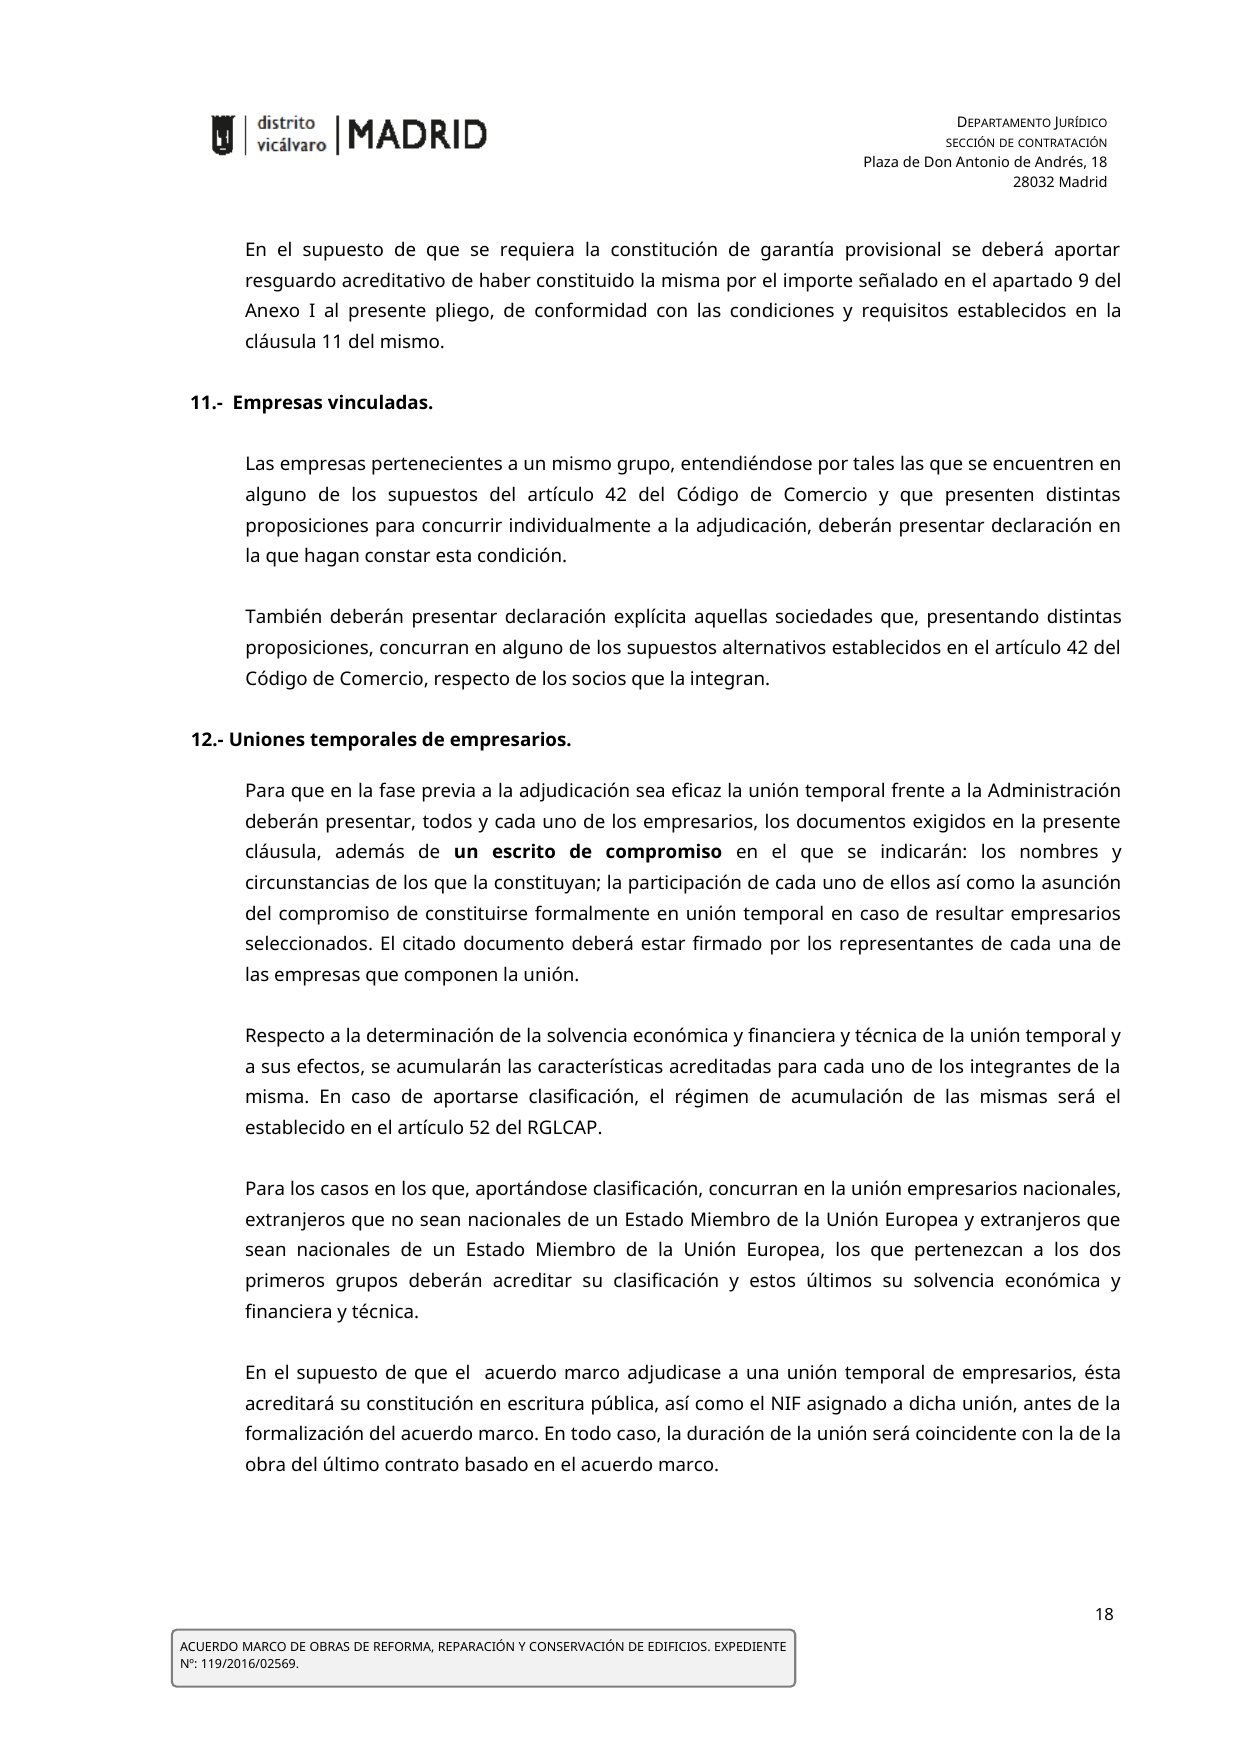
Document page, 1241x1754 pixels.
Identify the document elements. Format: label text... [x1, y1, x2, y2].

text También deberán presentar declaración explícita aquellas sociedades que, presentando distintas proposiciones, concurran en alguno de los supuestos alternativos establecidos en el artículo 42 del Código de Comercio, respecto de los socios que la integran. [245, 604, 1122, 691]
text Para que en la fase previa a la adjudicación sea eficaz la unión temporal frente a la Administración deberán presentar, todos y cada uno de los empresarios, los documentos exigidos en la presente cláusula, además de un escrito de compromiso en el que se indicarán: los nombres y circunstancias de los que la constituyan; la participación de cada uno de ellos así como la asunción del compromiso de constituirse formalmente en unión temporal en caso de resultar empresarios seleccionados. El citado documento deberá estar firmado por los representantes de cada una de las empresas que componen la unión. [245, 777, 1122, 987]
text En el supuesto de que el acuerdo marco adjudicase a una unión temporal de empresarios, ésta acreditará su constitución en escritura pública, así como el NIF asignado a dicha unión, antes de la formalización del acuerdo marco. En todo caso, la duración de la unión será coincidente con la de la obra del último contrato basado en el acuerdo marco. [245, 1359, 1122, 1477]
text 11.- Empresas vinculadas. [190, 389, 1122, 415]
text Respecto a la determinación de la solvencia económica y financiera y técnica de la unión temporal y a sus efectos, se acumularán las características acreditadas para cada uno de los integrantes de la misma. En caso de aportarse clasificación, el régimen de acumulación de las mismas será el establecido en el artículo 52 del RGLCAP. [245, 1022, 1122, 1140]
text En el supuesto de que se requiera la constitución de garantía provisional se deberá aportar resguardo acreditativo de haber constituido la misma por el importe señalado en el apartado 9 del Anexo I al presente pliego, de conformidad con las condiciones y requisitos establecidos en la cláusula 11 del mismo. [245, 236, 1122, 354]
text 12.- Uniones temporales de empresarios. [171, 726, 1122, 752]
text Para los casos en los que, aportándose clasificación, concurran en la unión empresarios nacionales, extranjeros que no sean nacionales de un Estado Miembro de la Unión Europea y extranjeros que sean nacionales de un Estado Miembro de la Unión Europea, los que pertenezcan a los dos primeros grupos deberán acreditar su clasificación y estos últimos su solvencia económica y financiera y técnica. [245, 1175, 1122, 1323]
text Las empresas pertenecientes a un mismo grupo, entendiéndose por tales las que se encuentren en alguno de los supuestos del artículo 42 del Código de Comercio y que presenten distintas proposiciones para concurrir individualmente a la adjudicación, deberán presentar declaración en la que hagan constar esta condición. [245, 451, 1122, 568]
